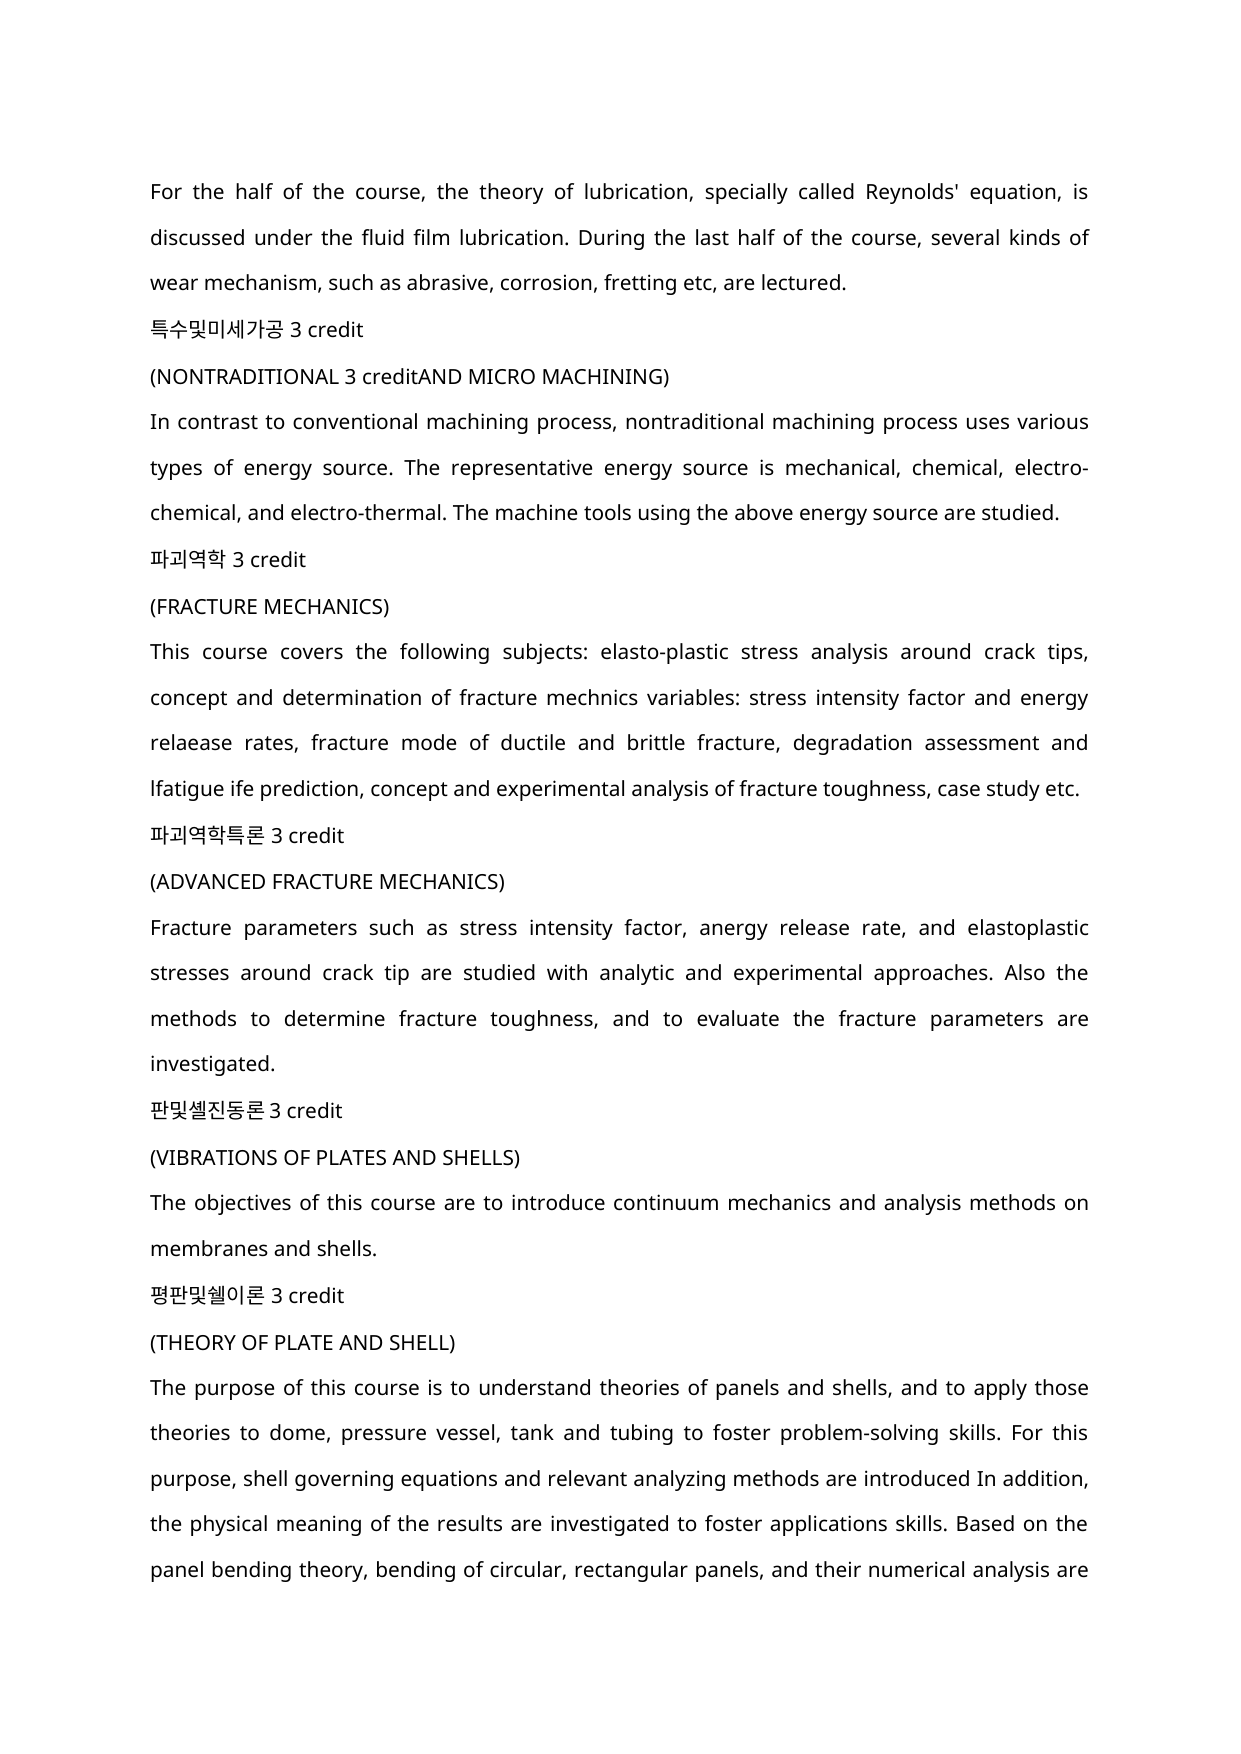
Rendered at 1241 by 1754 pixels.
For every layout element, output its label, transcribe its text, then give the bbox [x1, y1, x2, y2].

text (FRACTURE MECHANICS) [150, 592, 1090, 620]
text This course covers the following subjects: elasto-plastic stress analysis around crack tips, concept and determination of fracture mechnics variables: stress intensity factor and energy relaease rates, fracture mode of ductile and brittle fracture, degradation assessment and lfatigue ife prediction, concept and experimental analysis of fracture toughness, case study etc. [150, 637, 1090, 802]
text 파괴역학 3 credit [150, 543, 1090, 574]
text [150, 1373, 1090, 1583]
text The objectives of this course are to introduce continuum mechanics and analysis methods on membranes and shells. [150, 1188, 1090, 1262]
text 평판및쉘이론 3 credit [150, 1279, 1090, 1309]
text Fracture parameters such as stress intensity factor, anergy release rate, and elastoplastic stresses around crack tip are studied with analytic and experimental approaches. Also the methods to determine fracture toughness, and to evaluate the fracture parameters are investigated. [150, 913, 1090, 1078]
text In contrast to conventional machining process, nontraditional machining process uses various types of energy source. The representative energy source is mechanical, chemical, electro-chemical, and electro-thermal. The machine tools using the above energy source are studied. [150, 407, 1090, 527]
text 특수및미세가공 3 credit [150, 313, 1090, 344]
text (THEORY OF PLATE AND SHELL) [150, 1328, 1090, 1356]
text 파괴역학특론 3 credit [150, 819, 1090, 849]
text (ADVANCED FRACTURE MECHANICS) [150, 867, 1090, 896]
text 판및셸진동론3 credit [150, 1094, 1090, 1125]
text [150, 177, 1090, 296]
text (NONTRADITIONAL 3 creditAND MICRO MACHINING) [150, 362, 1090, 390]
text (VIBRATIONS OF PLATES AND SHELLS) [150, 1143, 1090, 1171]
